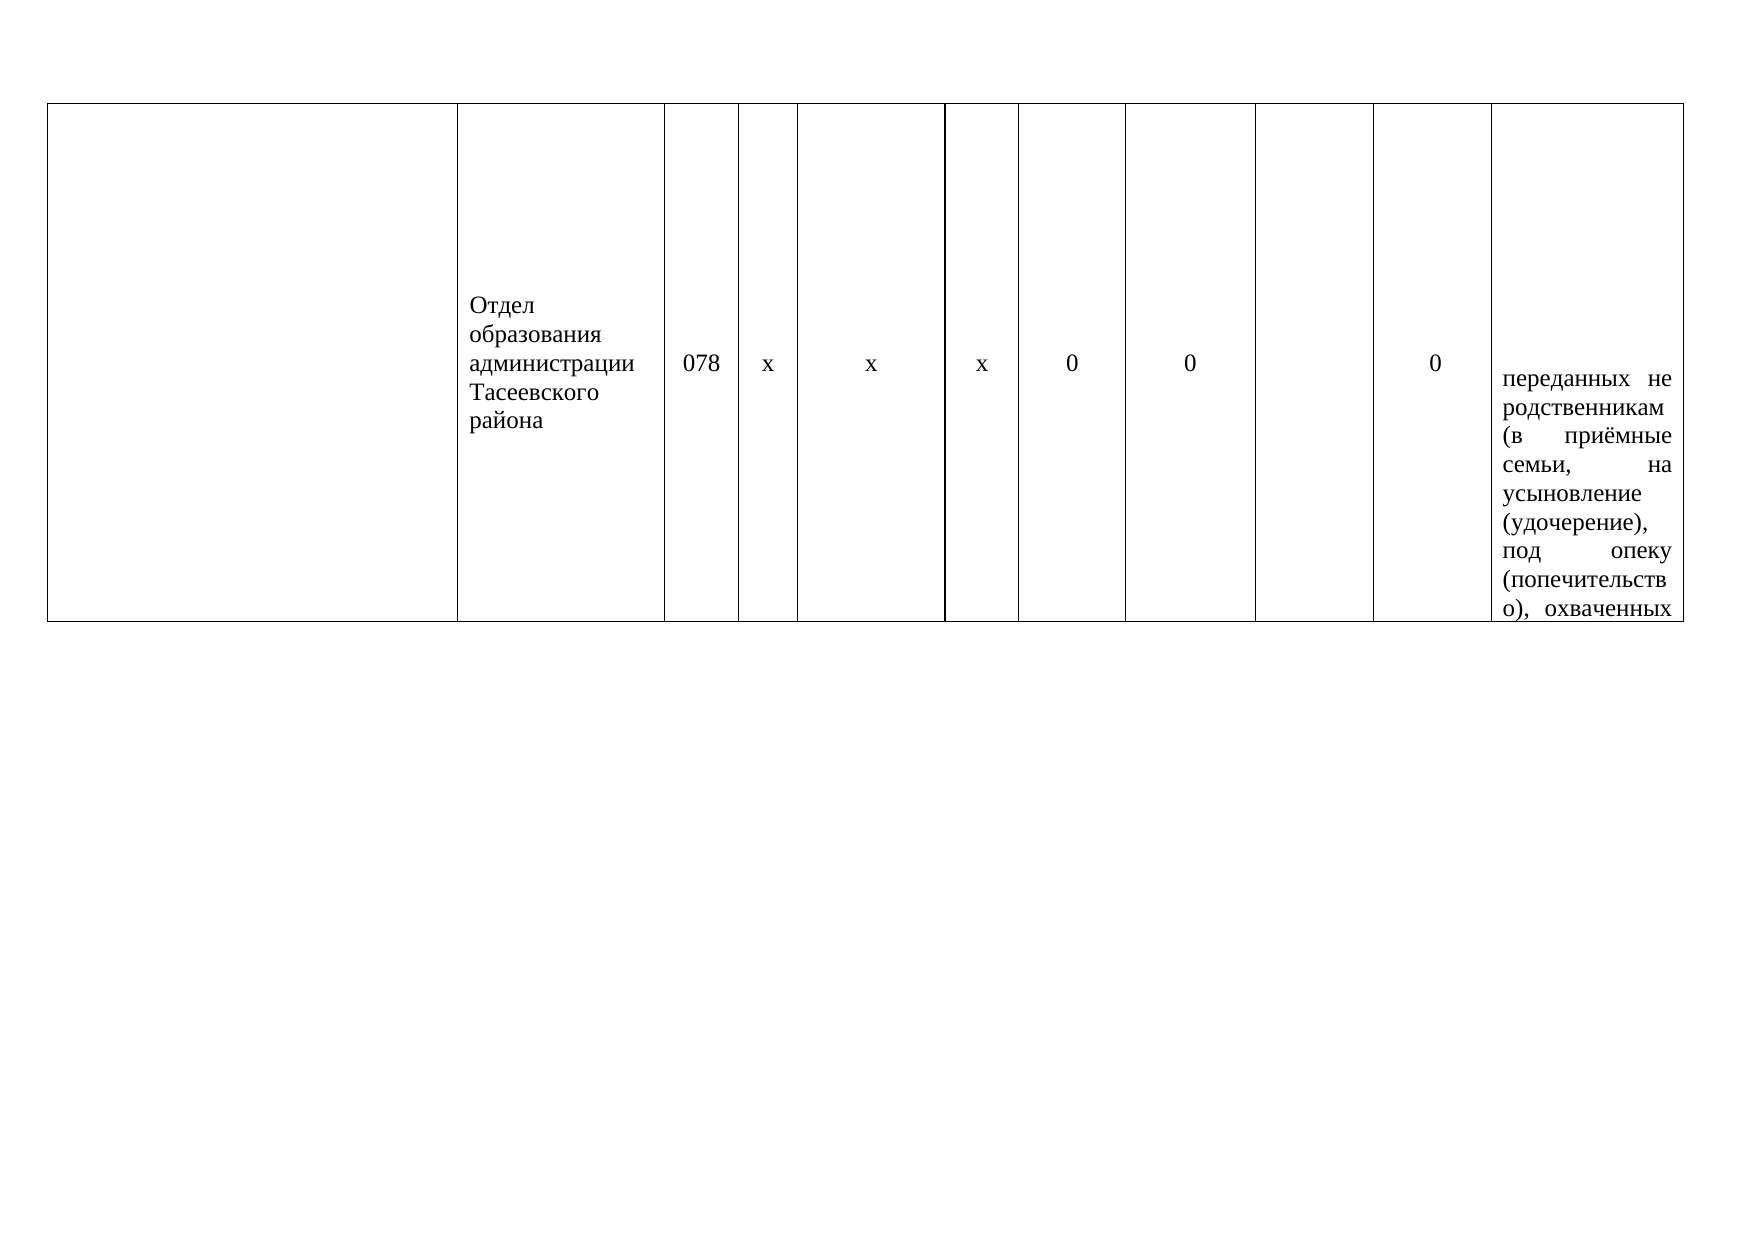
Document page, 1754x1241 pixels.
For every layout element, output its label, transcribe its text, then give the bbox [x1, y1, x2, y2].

table_cell 0 [1019, 104, 1125, 621]
table_cell х [798, 104, 944, 621]
table_cell 0 [1126, 104, 1255, 621]
table_cell х [739, 104, 797, 621]
table_cell 0 [1374, 104, 1491, 621]
table_cell х [946, 104, 1018, 621]
table_cell Отдел образования администрации Тасеевского района [458, 104, 664, 621]
table_cell [1256, 104, 1373, 621]
table_cell 078 [665, 104, 738, 621]
